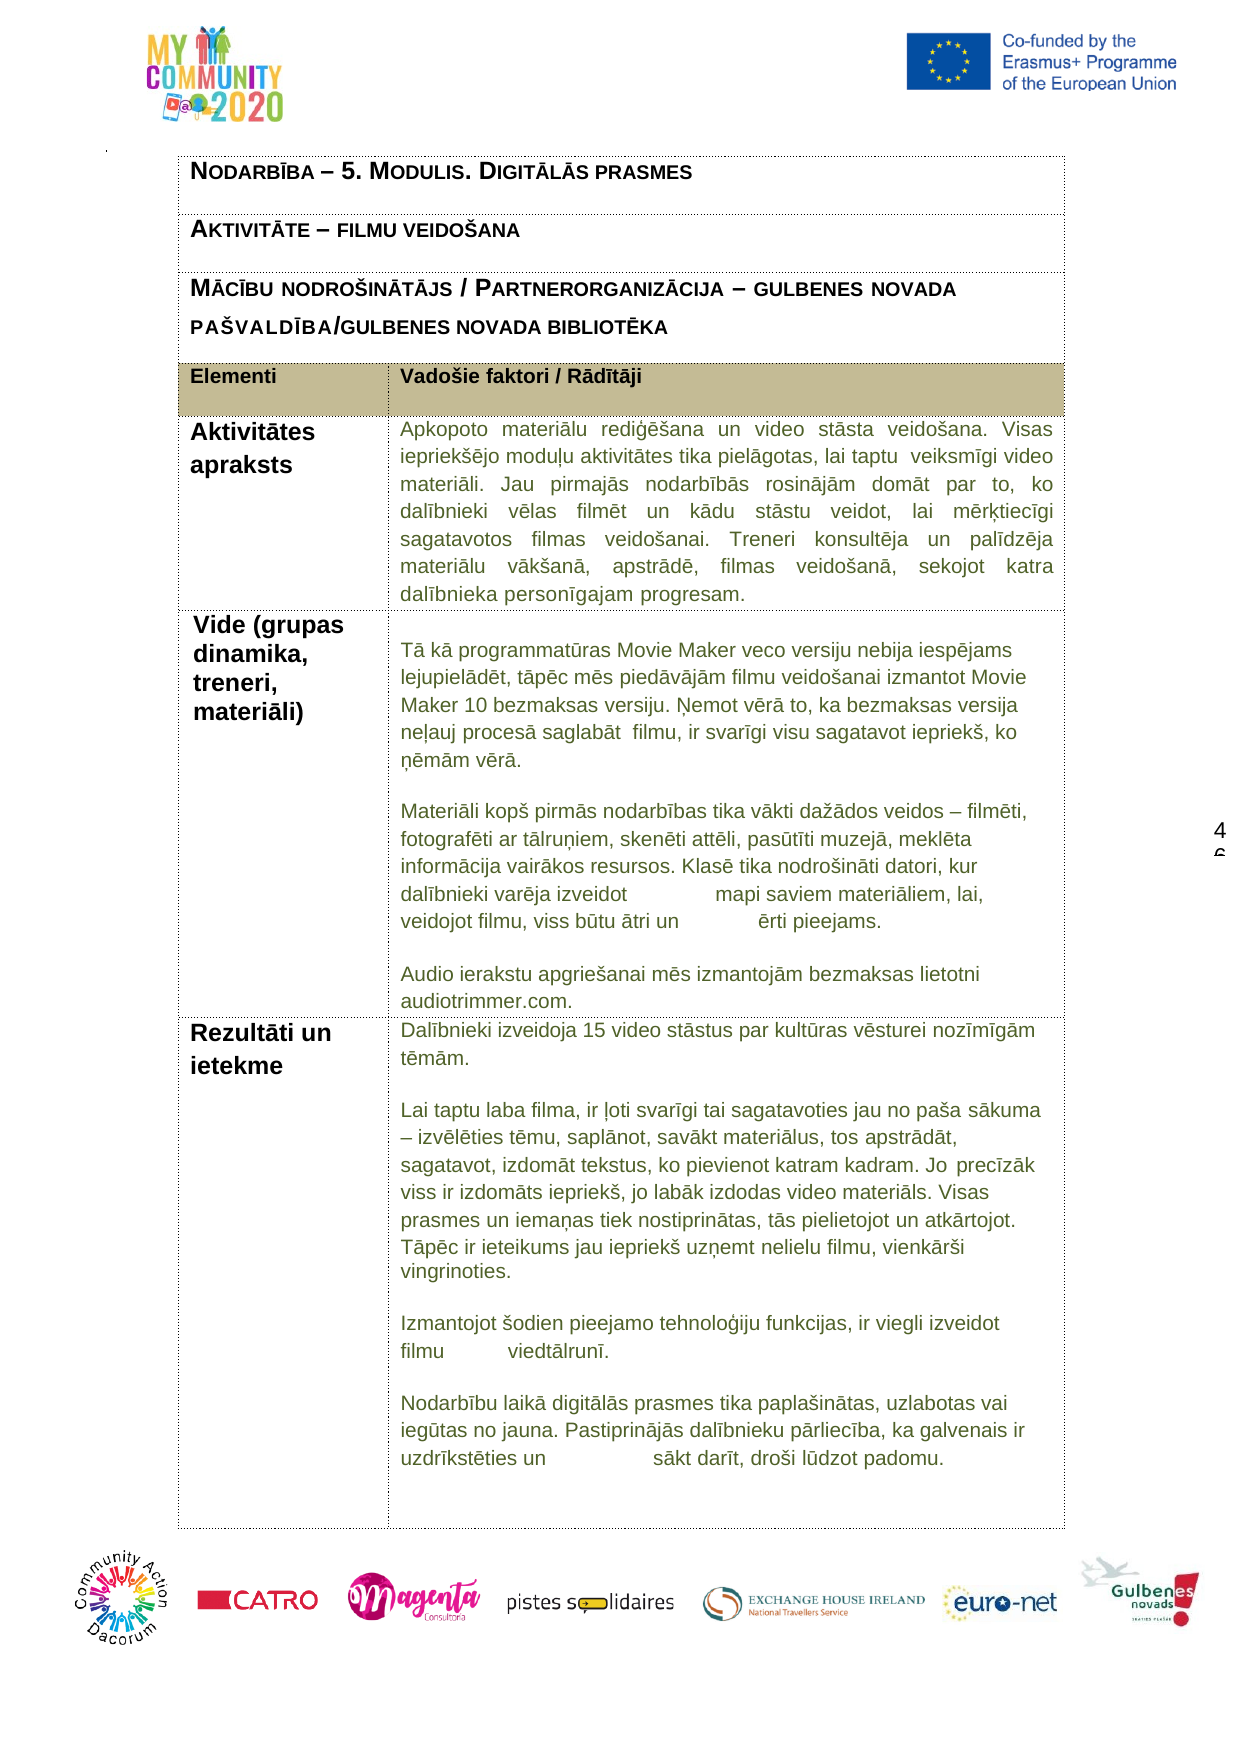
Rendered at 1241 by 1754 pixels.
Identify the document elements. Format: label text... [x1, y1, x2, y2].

picture [74, 1550, 168, 1645]
table_cell MĀCĪBU NODROŠINĀTĀJS / PARTNERORGANIZĀCIJA – GULBENES NOVADA PAŠVALDĪBA/GULBENES NOVADA BIBLIOTĒKA [178, 272, 1064, 363]
table_cell Apkopoto materiālu rediģēšana un video stāsta veidošana. Visas iepriekšējo moduļu aktivitātes tika pielāgotas, lai taptu veiksmīgi video materiāli. Jau pirmajās nodarbībās rosinājām domāt par to, ko dalībnieki vēlas filmēt un kādu stāstu veidot, lai mērķtiecīgi sagatavotos filmas veidošanai. Treneri konsultēja un palīdzēja materiālu vākšanā, apstrādē, filmas veidošanā, sekojot katra dalībnieka personīgajam progresam. [388, 416, 1064, 609]
picture [942, 1585, 1063, 1625]
table_cell Aktivitātes apraksts [178, 416, 388, 609]
table_cell Vadošie faktori / Rādītāji [388, 363, 1064, 416]
picture [701, 1585, 926, 1622]
table_cell Elementi [178, 363, 388, 416]
picture [1077, 1552, 1205, 1634]
table_cell AKTIVITĀTE – FILMU VEIDOŠANA [178, 214, 1064, 272]
picture [146, 26, 283, 122]
picture [197, 1590, 318, 1610]
picture [507, 1593, 674, 1614]
table_cell Dalībnieki izveidoja 15 video stāstus par kultūras vēsturei nozīmīgām tēmām. Lai taptu laba filma, ir ļoti svarīgi tai sagatavoties jau no paša sākuma – izvēlēties tēmu, saplānot, savākt materiālus, tos apstrādāt, sagatavot, izdomāt tekstus, ko pievienot katram kadram. Jo precīzāk viss ir izdomāts iepriekš, jo labāk izdodas video materiāls. Visas prasmes un iemaņas tiek nostiprinātas, tās pielietojot un atkārtojot. Tāpēc ir ieteikums jau iepriekš uzņemt nelielu filmu, vienkārši vingrinoties. Izmantojot šodien pieejamo tehnoloģiju funkcijas, ir viegli izveidot filmu viedtālrunī. Nodarbību laikā digitālās prasmes tika paplašinātas, uzlabotas vai iegūtas no jauna. Pastiprinājās dalībnieku pārliecība, ka galvenais ir uzdrīkstēties un sākt darīt, droši lūdzot padomu. [388, 1017, 1064, 1528]
picture [347, 1572, 481, 1621]
table_header NODARBĪBA – 5. MODULIS. DIGITĀLĀS PRASMES [178, 156, 1064, 214]
table_cell Tā kā programmatūras Movie Maker veco versiju nebija iespējams lejupielādēt, tāpēc mēs piedāvājām filmu veidošanai izmantot Movie Maker 10 bezmaksas versiju. Ņemot vērā to, ka bezmaksas versija neļauj procesā saglabāt filmu, ir svarīgi visu sagatavot iepriekš, ko ņēmām vērā. Materiāli kopš pirmās nodarbības tika vākti dažādos veidos – filmēti, fotografēti ar tālruņiem, skenēti attēli, pasūtīti muzejā, meklēta informācija vairākos resursos. Klasē tika nodrošināti datori, kur dalībnieki varēja izveidot mapi saviem materiāliem, lai, veidojot filmu, viss būtu ātri un ērti pieejams. Audio ierakstu apgriešanai mēs izmantojām bezmaksas lietotni audiotrimmer.com. [388, 610, 1064, 1017]
table_cell Vide (grupas dinamika, treneri, materiāli) [178, 610, 388, 1017]
table_cell Rezultāti un ietekme [178, 1017, 388, 1528]
picture [906, 32, 1177, 91]
